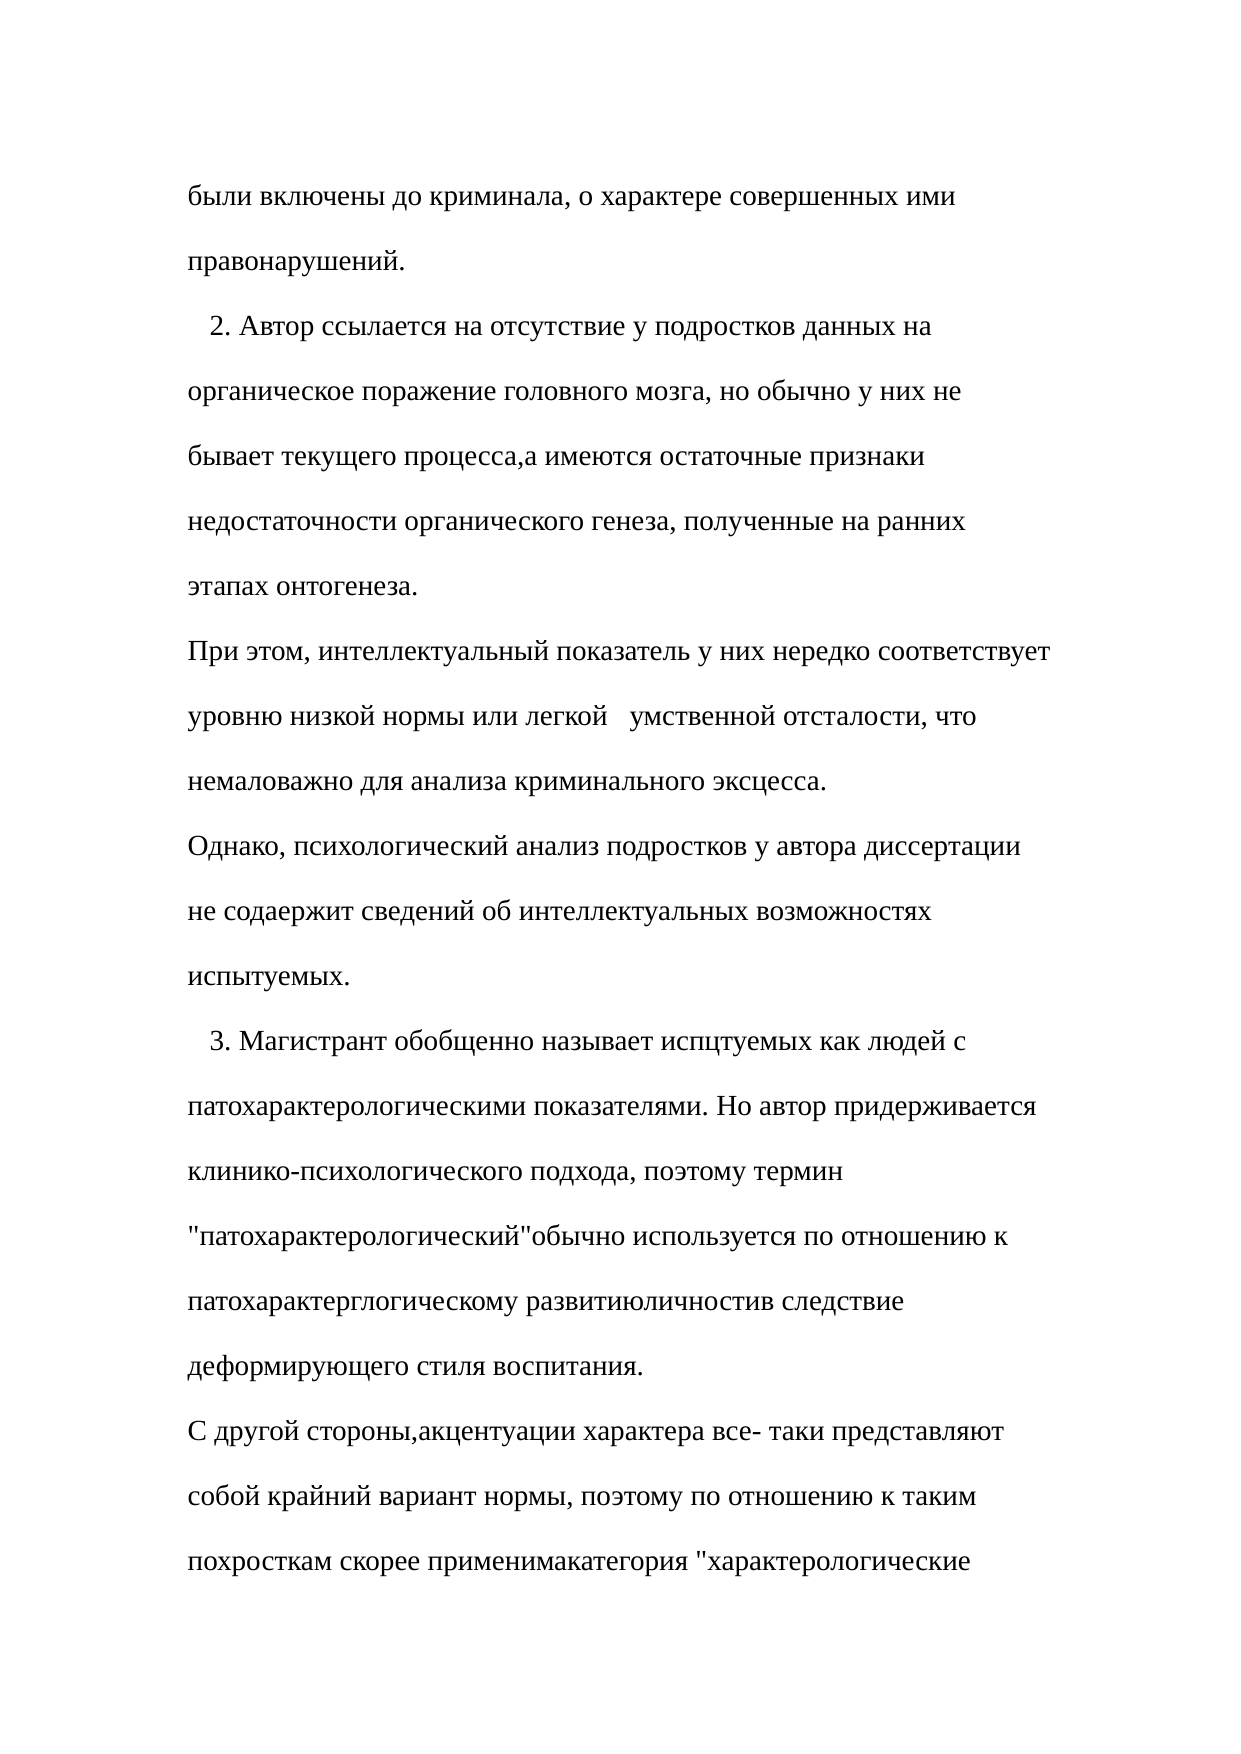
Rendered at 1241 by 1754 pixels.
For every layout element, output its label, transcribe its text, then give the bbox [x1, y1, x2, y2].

text патохарактерологическими показателями. Но автор придерживается клинико-психологического подхода, поэтому термин "патохарактерологический"обычно используется по отношению к патохарактерглогическому развитиюличностив следствие деформирующего стиля воспитания. [187, 1072, 1053, 1397]
text 3. Магистрант обобщенно называет испцтуемых как людей с [187, 1007, 1053, 1072]
text Однако, психологический анализ подростков у автора диссертации не содаержит сведений об интеллектуальных возможностях испытуемых. [187, 812, 1053, 1007]
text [187, 1397, 1053, 1592]
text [187, 162, 1053, 292]
text 2. Автор ссылается на отсутствие у подростков данных на органическое поражение головного мозга, но обычно у них не бывает текущего процесса,а имеются остаточные признаки недостаточности органического генеза, полученные на ранних этапах онтогенеза. [187, 292, 1053, 617]
text При этом, интеллектуальный показатель у них нередко соответствует уровню низкой нормы или легкой умственной отсталости, что немаловажно для анализа криминального эксцесса. [187, 617, 1053, 812]
